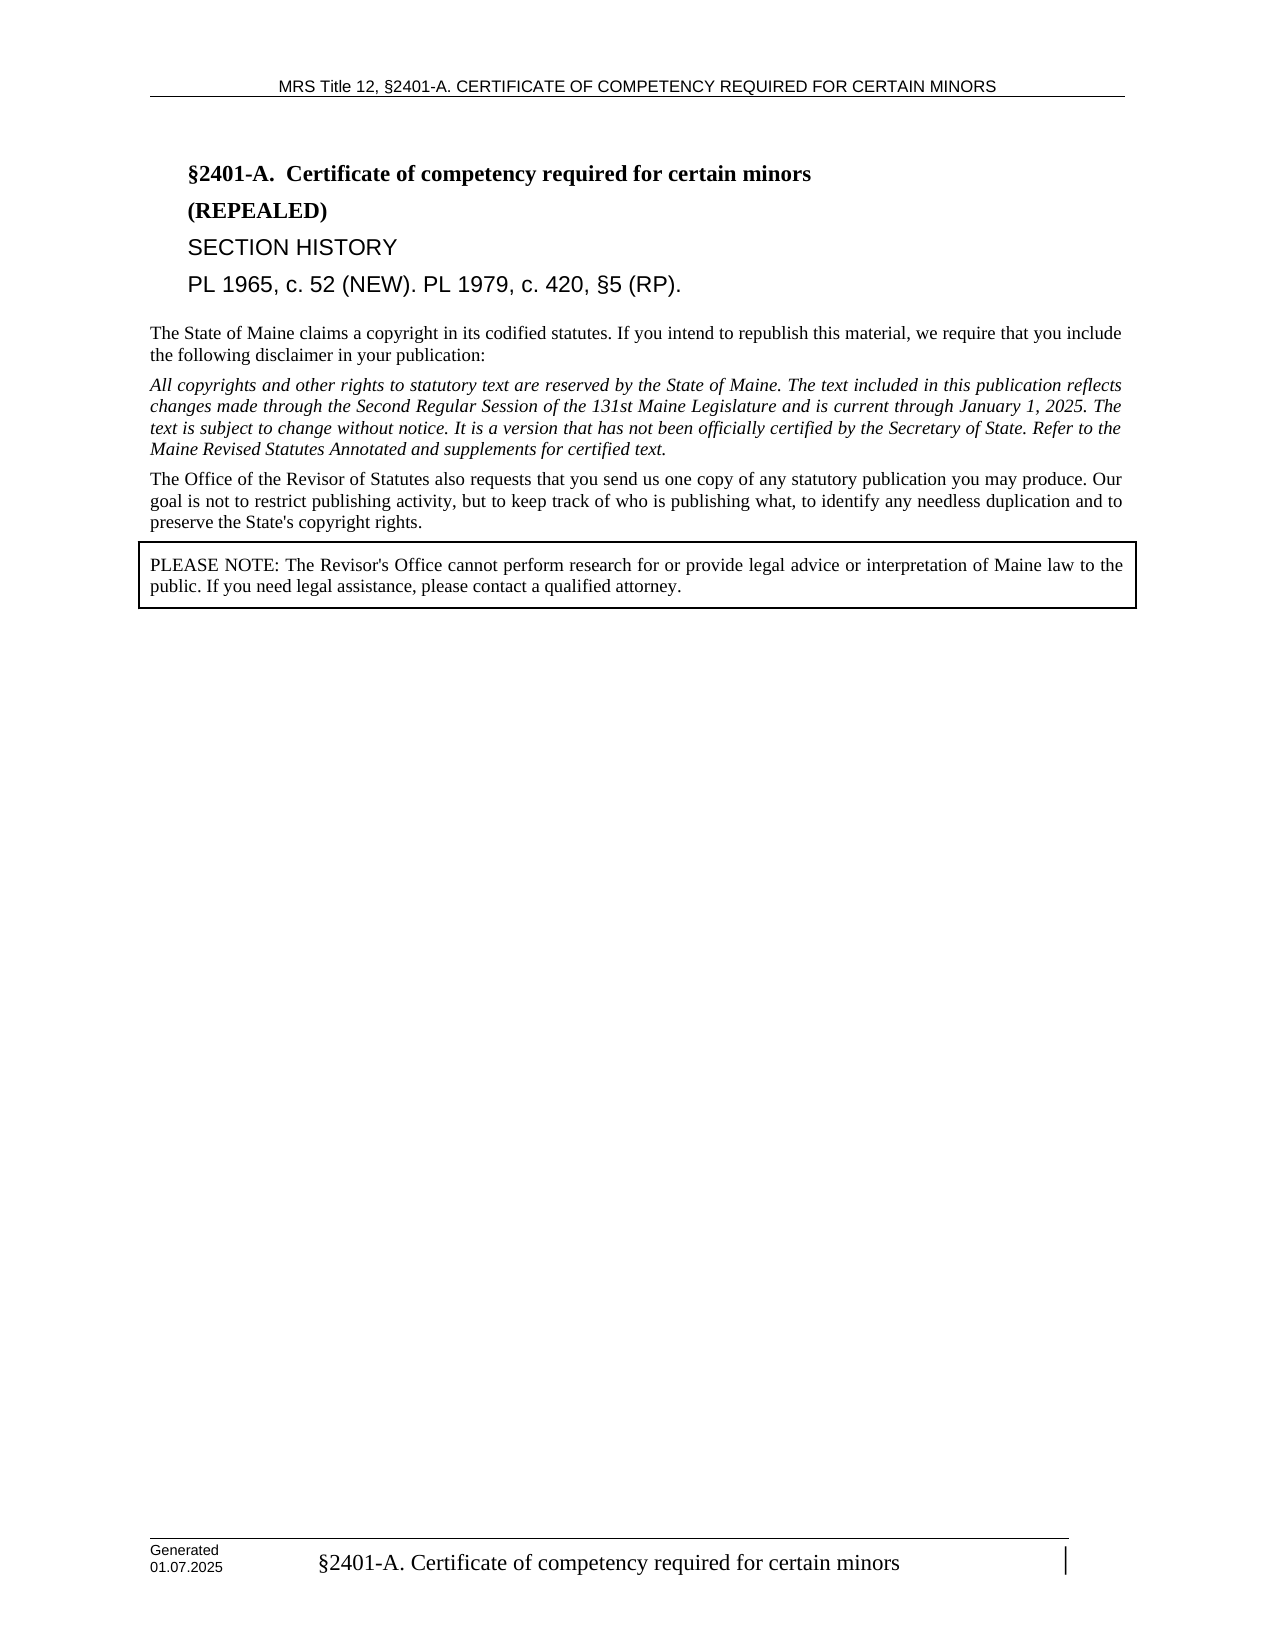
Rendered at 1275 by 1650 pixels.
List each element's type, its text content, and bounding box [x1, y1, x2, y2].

text The State of Maine claims a copyright in its codified statutes. If you intend to republish this material, we require that you include the following disclaimer in your publication: [150, 322, 1125, 365]
text All copyrights and other rights to statutory text are reserved by the State of Maine. The text included in this publication reflects changes made through the Second Regular Session of the 131st Maine Legislature and is current through January 1, 2025 . The text is subject to change without notice. It is a version that has not been officially certified by the Secretary of State. Refer to the Maine Revised Statutes Annotated and supplements for certified text. [150, 373, 1125, 460]
text PL 1965, c. 52 (NEW). PL 1979, c. 420, §5 (RP). [187, 271, 1125, 297]
text §2401-A. Certificate of competency required for certain minors [187, 160, 1125, 187]
text SECTION HISTORY [187, 234, 1125, 260]
text PLEASE NOTE: The Revisor's Office cannot perform research for or provide legal advice or interpretation of Maine law to the public. If you need legal assistance, please contact a qualified attorney. [140, 543, 1135, 607]
text The Office of the Revisor of Statutes also requests that you send us one copy of any statutory publication you may produce. Our goal is not to restrict publishing activity, but to keep track of who is publishing what, to identify any needless duplication and to preserve the State's copyright rights. [150, 468, 1125, 533]
text (REPEALED) [187, 197, 1125, 223]
